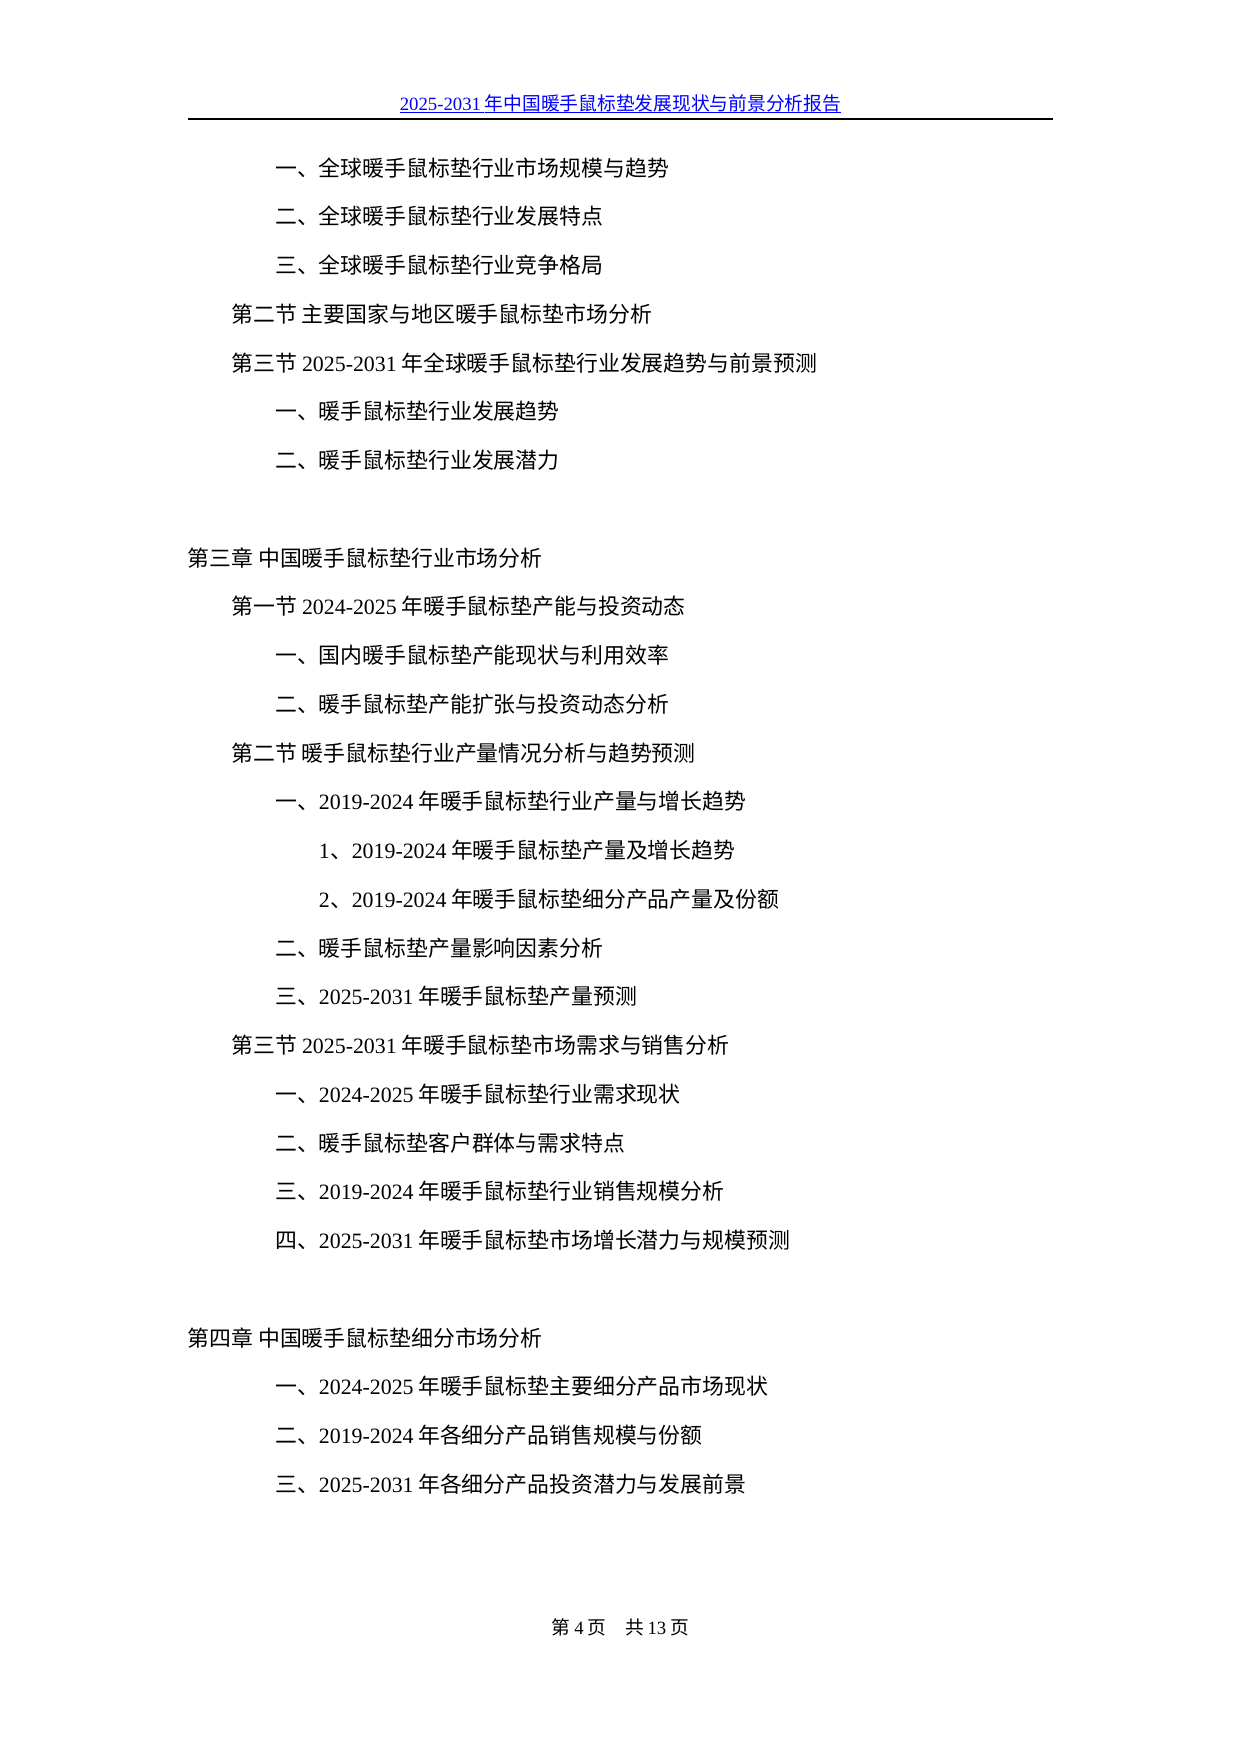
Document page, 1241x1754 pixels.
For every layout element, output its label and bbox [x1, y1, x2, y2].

text [187, 150, 1053, 1499]
